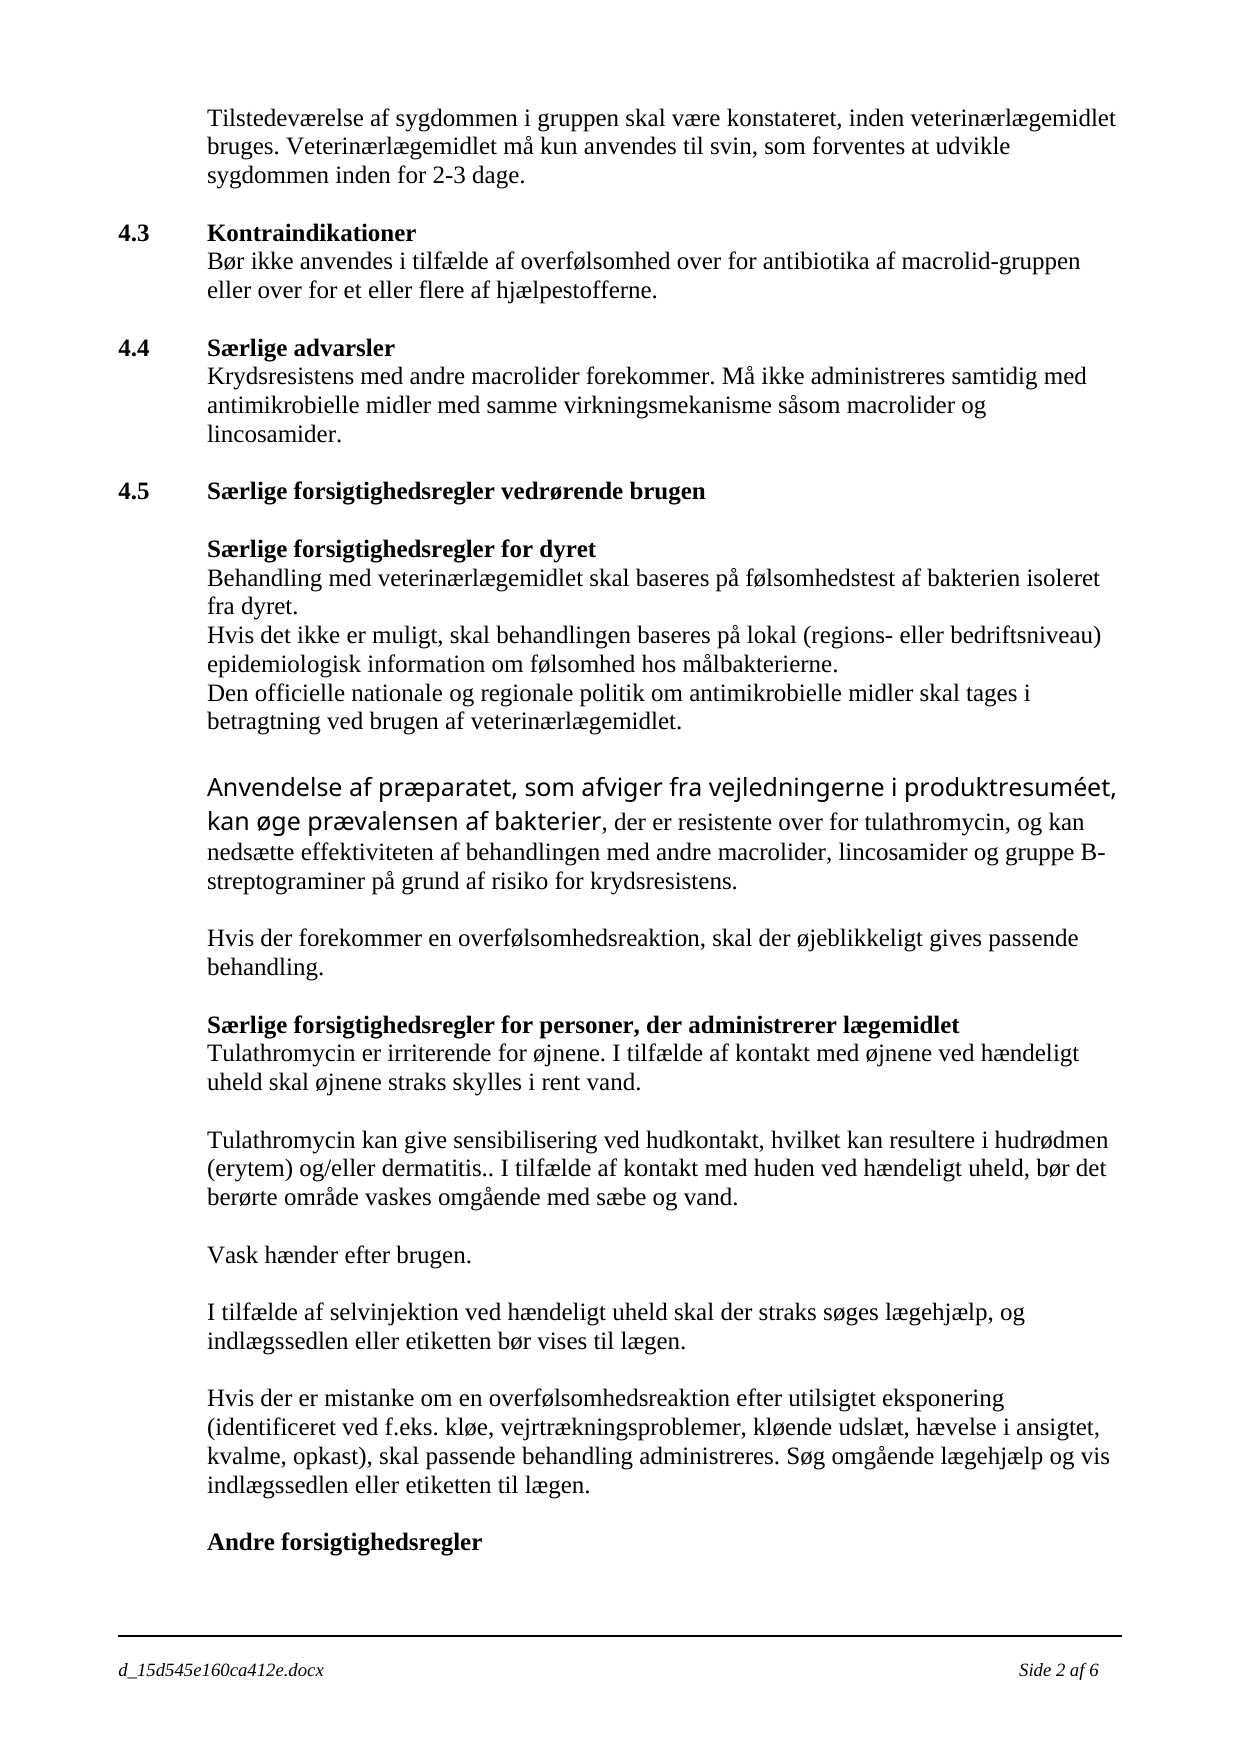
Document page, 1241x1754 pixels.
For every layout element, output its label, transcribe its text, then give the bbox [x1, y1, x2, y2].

text Andre forsigtighedsregler [207, 1527, 1122, 1556]
text Krydsresistens med andre macrolider forekommer. Må ikke administreres samtidig med antimikrobielle midler med samme virkningsmekanisme såsom macrolider og lincosamider. [207, 361, 1122, 448]
text 4.4 Særlige advarsler [118, 333, 1122, 361]
text 4.3 Kontraindikationer [118, 218, 1122, 246]
text I tilfælde af selvinjektion ved hændeligt uheld skal der straks søges lægehjælp, og indlægssedlen eller etiketten bør vises til lægen. [207, 1297, 1122, 1355]
text Tilstedeværelse af sygdommen i gruppen skal være konstateret, inden veterinærlægemidlet bruges. Veterinærlægemidlet må kun anvendes til svin, som forventes at udvikle sygdommen inden for 2-3 dage. [207, 103, 1122, 189]
text Hvis det ikke er muligt, skal behandlingen baseres på lokal (regions- eller bedriftsniveau) epidemiologisk information om følsomhed hos målbakterierne. [207, 620, 1122, 678]
text Tulathromycin er irriterende for øjnene. I tilfælde af kontakt med øjnene ved hændeligt uheld skal øjnene straks skylles i rent vand. [207, 1038, 1122, 1096]
text 4.5 Særlige forsigtighedsregler vedrørende brugen [118, 476, 1122, 505]
text Hvis der er mistanke om en overfølsomhedsreaktion efter utilsigtet eksponering (identificeret ved f.eks. kløe, vejrtrækningsproblemer, kløende udslæt, hævelse i ansigtet, kvalme, opkast), skal passende behandling administreres. Søg omgående lægehjælp og vis indlægssedlen eller etiketten til lægen. [207, 1355, 1122, 1498]
text Særlige forsigtighedsregler for dyret [207, 534, 1122, 563]
text Vask hænder efter brugen. [207, 1240, 1122, 1268]
text Særlige forsigtighedsregler for personer, der administrerer lægemidlet [207, 1010, 1122, 1038]
text Tulathromycin kan give sensibilisering ved hudkontakt, hvilket kan resultere i hudrødmen (erytem) og/eller dermatitis.. I tilfælde af kontakt med huden ved hændeligt uheld, bør det berørte område vaskes omgående med sæbe og vand. [207, 1125, 1122, 1211]
text Den officielle nationale og regionale politik om antimikrobielle midler skal tages i betragtning ved brugen af veterinærlægemidlet. [207, 678, 1122, 735]
text Behandling med veterinærlægemidlet skal baseres på følsomhedstest af bakterien isoleret fra dyret. [207, 563, 1122, 620]
text Bør ikke anvendes i tilfælde af overfølsomhed over for antibiotika af macrolid-gruppen eller over for et eller flere af hjælpestofferne. [207, 246, 1122, 304]
text Anvendelse af præparatet, som afviger fra vejledningerne i produktresuméet, kan øge prævalensen af bakterier, der er resistente over for tulathromycin, og kan nedsætte effektiviteten af behandlingen med andre macrolider, lincosamider og gruppe B-streptograminer på grund af risiko for krydsresistens. [207, 769, 1122, 895]
text Hvis der forekommer en overfølsomhedsreaktion, skal der øjeblikkeligt gives passende behandling. [207, 923, 1122, 981]
